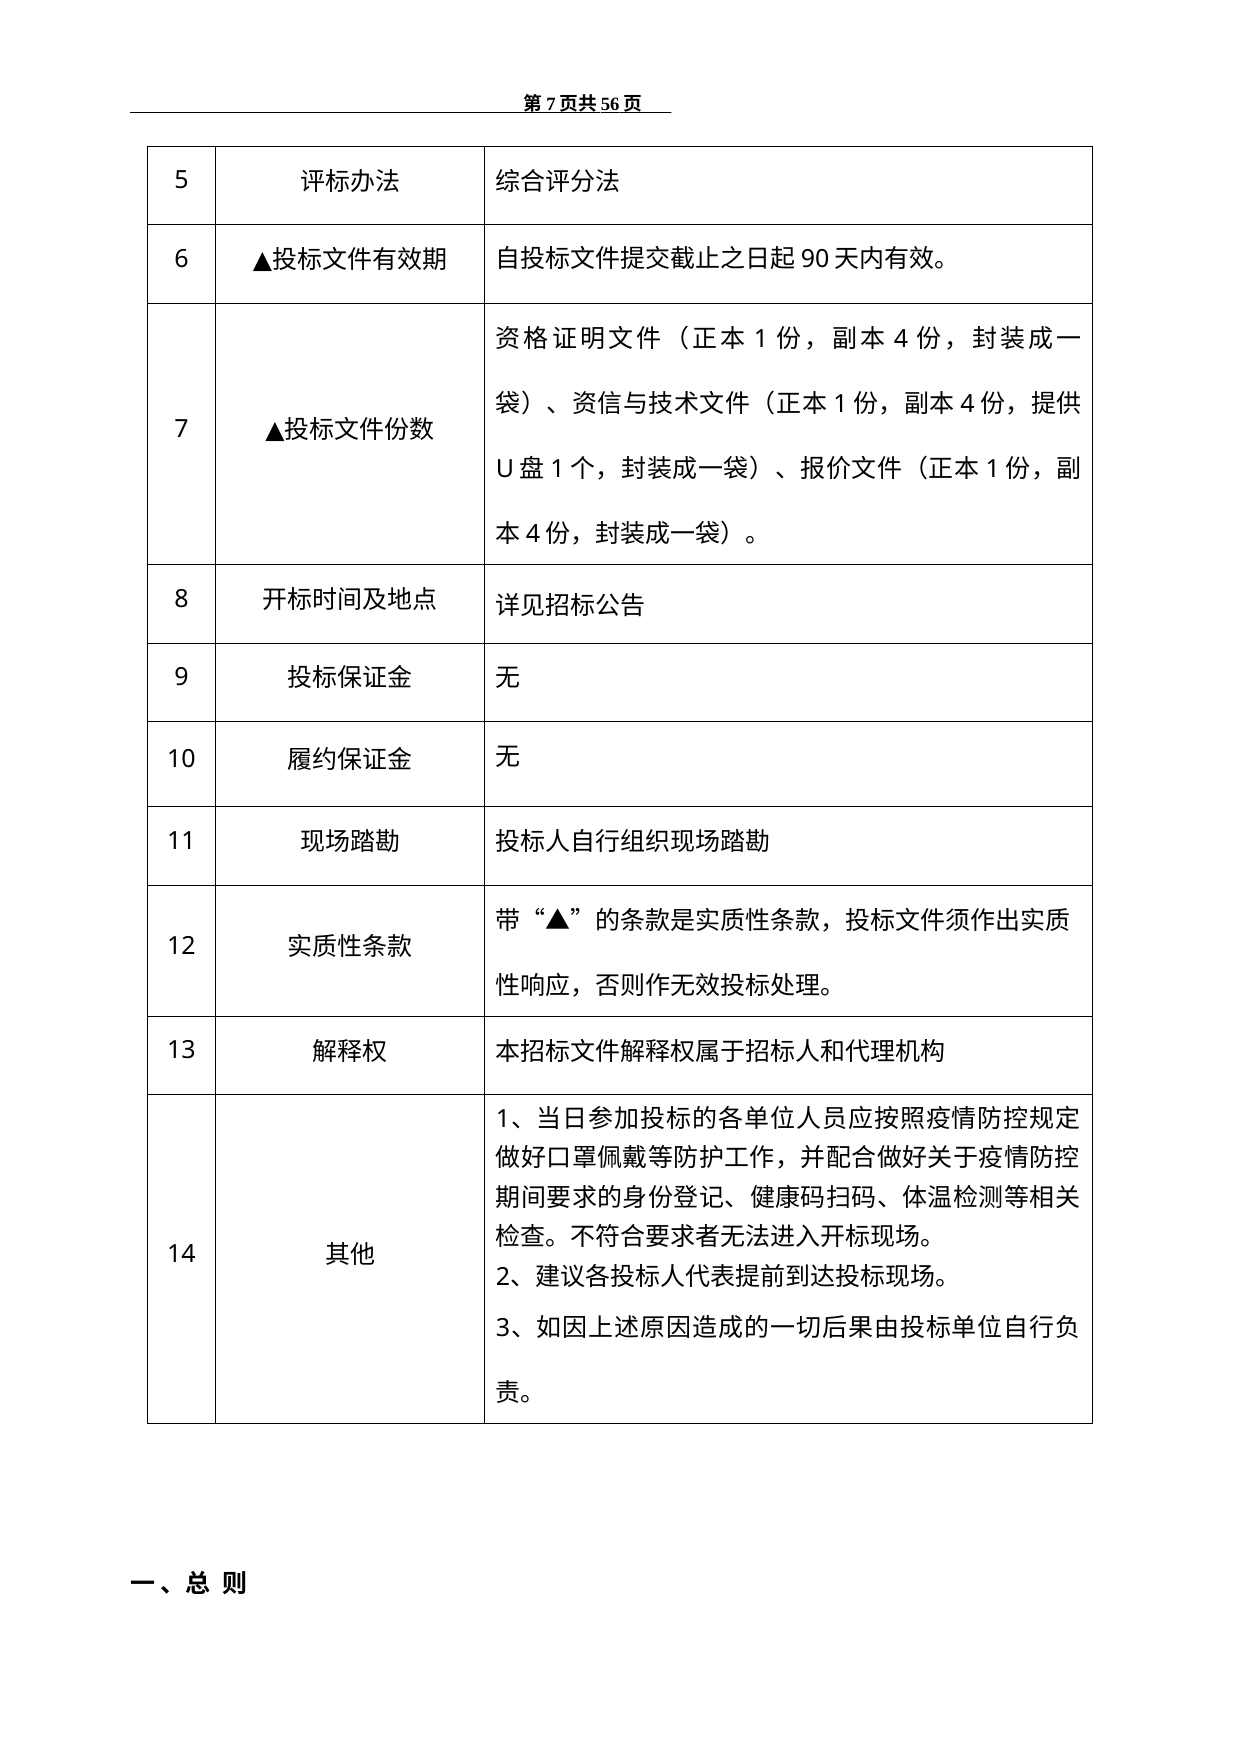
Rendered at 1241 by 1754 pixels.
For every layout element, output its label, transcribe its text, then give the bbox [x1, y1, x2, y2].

table_cell 14 [148, 1095, 215, 1423]
table_cell 资格证明文件（正本1份，副本4份，封装成一袋）、资信与技术文件（正本1份，副本4份，提供U盘1个，封装成一袋）、报价文件（正本1份，副本4份，封装成一袋）。 [485, 304, 1092, 564]
table_cell 履约保证金 [216, 722, 484, 806]
table_cell 无 [485, 722, 1092, 806]
table_cell ▲投标文件份数 [216, 304, 484, 564]
table_cell 投标人自行组织现场踏勘 [485, 807, 1092, 885]
table_cell 8 [148, 565, 215, 642]
table_cell 11 [148, 807, 215, 885]
table_cell 1、当日参加投标的各单位人员应按照疫情防控规定做好口罩佩戴等防护工作，并配合做好关于疫情防控期间要求的身份登记、健康码扫码、体温检测等相关检查。不符合要求者无法进入开标现场。 2、建议各投标人代表提前到达投标现场。 3、如因上述原因造成的一切后果由投标单位自行负责。 [485, 1095, 1092, 1423]
table_cell 12 [148, 886, 215, 1016]
table_cell 其他 [216, 1095, 484, 1423]
table_cell 本招标文件解释权属于招标人和代理机构 [485, 1017, 1092, 1094]
table_cell 投标保证金 [216, 644, 484, 721]
table_cell 9 [148, 644, 215, 721]
table_cell 实质性条款 [216, 886, 484, 1016]
table_cell 13 [148, 1017, 215, 1094]
table_cell 无 [485, 644, 1092, 721]
table_cell 6 [148, 225, 215, 303]
table_cell 开标时间及地点 [216, 565, 484, 642]
table_cell 评标办法 [216, 147, 484, 224]
table_cell 详见招标公告 [485, 565, 1092, 642]
table_cell 解释权 [216, 1017, 484, 1094]
text 一 、总 则 [130, 1564, 1110, 1600]
table_cell 带“▲”的条款是实质性条款，投标文件须作出实质性响应，否则作无效投标处理。 [485, 886, 1092, 1016]
table_cell 10 [148, 722, 215, 806]
table_cell 7 [148, 304, 215, 564]
table_cell 综合评分法 [485, 147, 1092, 224]
table_cell 5 [148, 147, 215, 224]
table_cell ▲投标文件有效期 [216, 225, 484, 303]
table_cell 自投标文件提交截止之日起90天内有效。 [485, 225, 1092, 303]
table_cell 现场踏勘 [216, 807, 484, 885]
